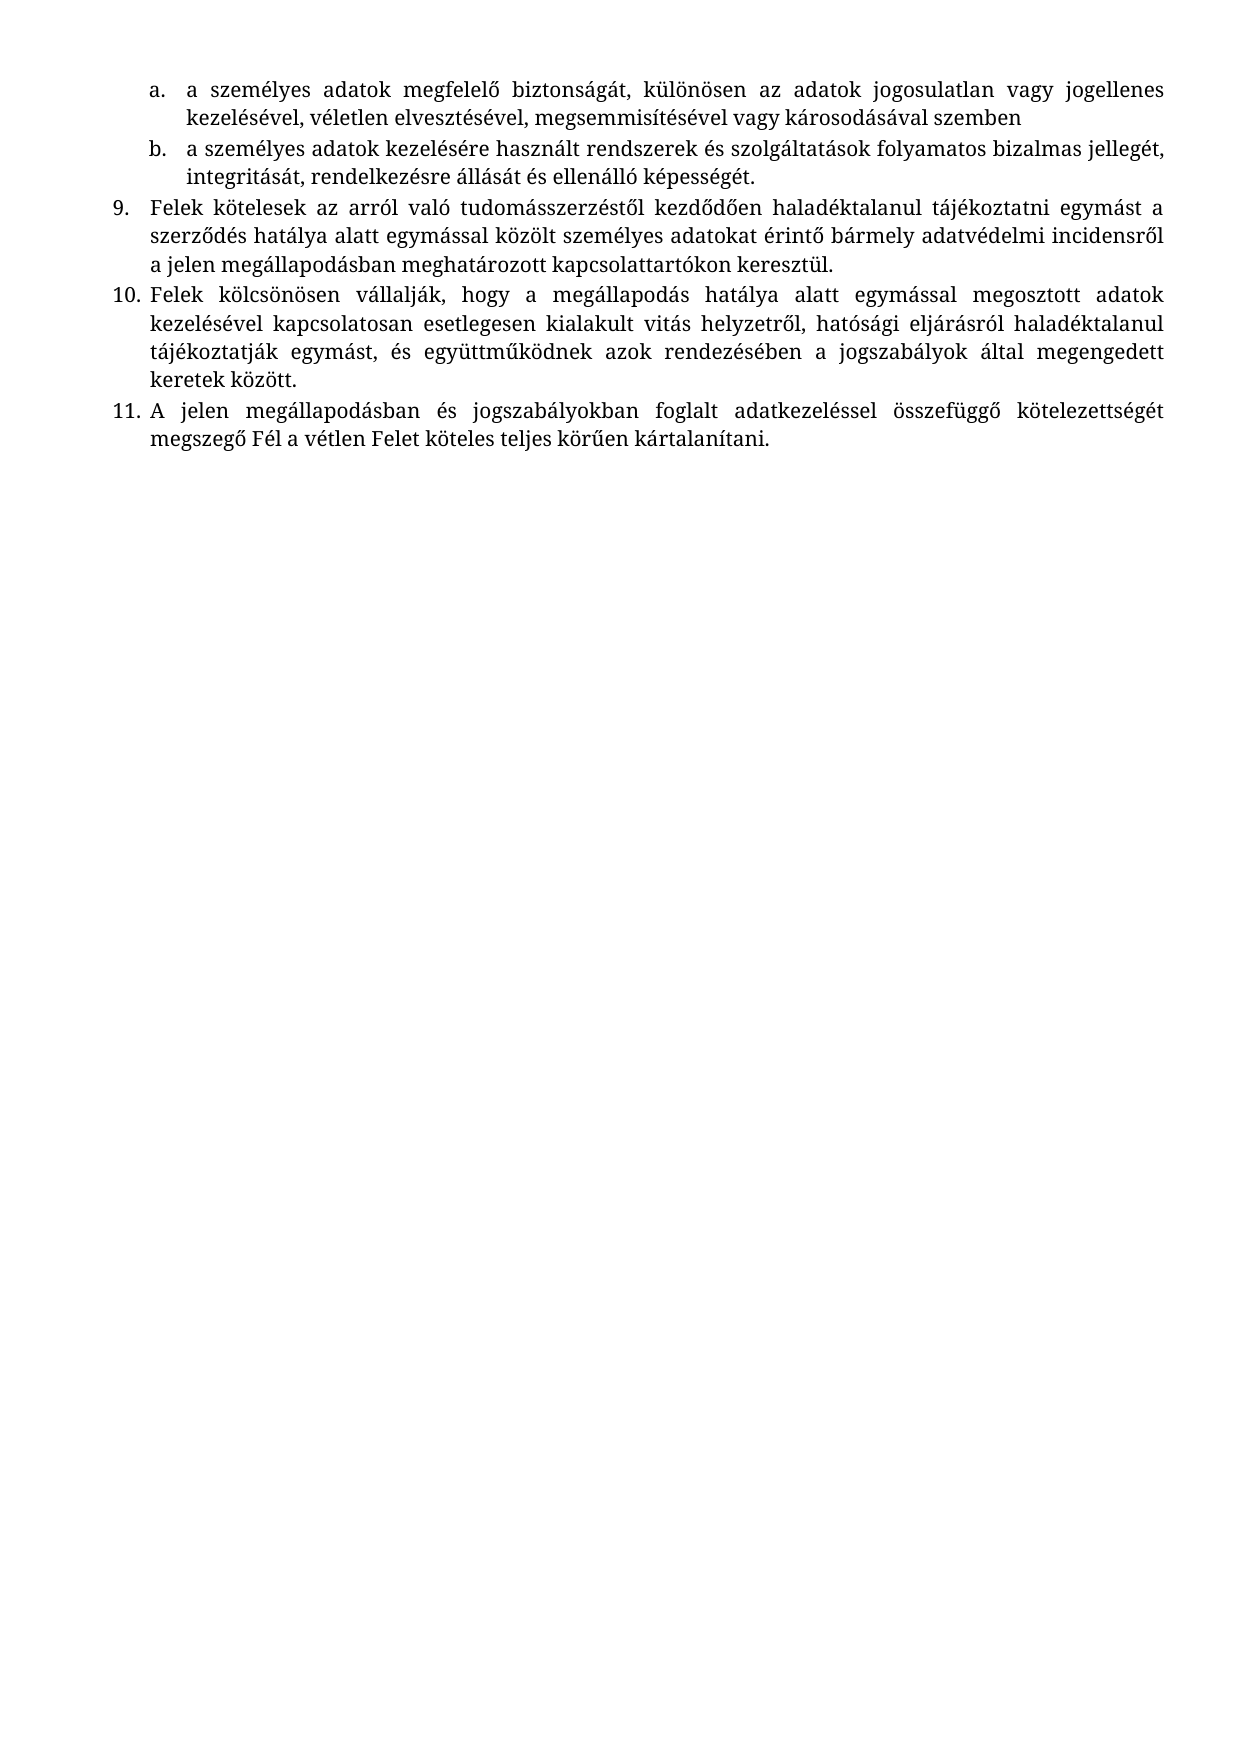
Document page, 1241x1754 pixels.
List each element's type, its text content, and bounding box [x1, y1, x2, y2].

list a személyes adatok kezelésére használt rendszerek és szolgáltatások folyamatos bizalmas jellegét, integritását, rendelkezésre állását és ellenálló képességét. [149, 134, 1165, 191]
list A jelen megállapodásban és jogszabályokban foglalt adatkezeléssel összefüggő kötelezettségét megszegő Fél a vétlen Felet köteles teljes körűen kártalanítani. [112, 396, 1165, 453]
list Felek kölcsönösen vállalják, hogy a megállapodás hatálya alatt egymással megosztott adatok kezelésével kapcsolatosan esetlegesen kialakult vitás helyzetről, hatósági eljárásról haladéktalanul tájékoztatják egymást, és együttműködnek azok rendezésében a jogszabályok által megengedett keretek között. [112, 280, 1165, 394]
list a személyes adatok megfelelő biztonságát, különösen az adatok jogosulatlan vagy jogellenes kezelésével, véletlen elvesztésével, megsemmisítésével vagy károsodásával szemben [149, 75, 1165, 132]
list Felek kötelesek az arról való tudomásszerzéstől kezdődően haladéktalanul tájékoztatni egymást a szerződés hatálya alatt egymással közölt személyes adatokat érintő bármely adatvédelmi incidensről a jelen megállapodásban meghatározott kapcsolattartókon keresztül. [112, 193, 1165, 278]
